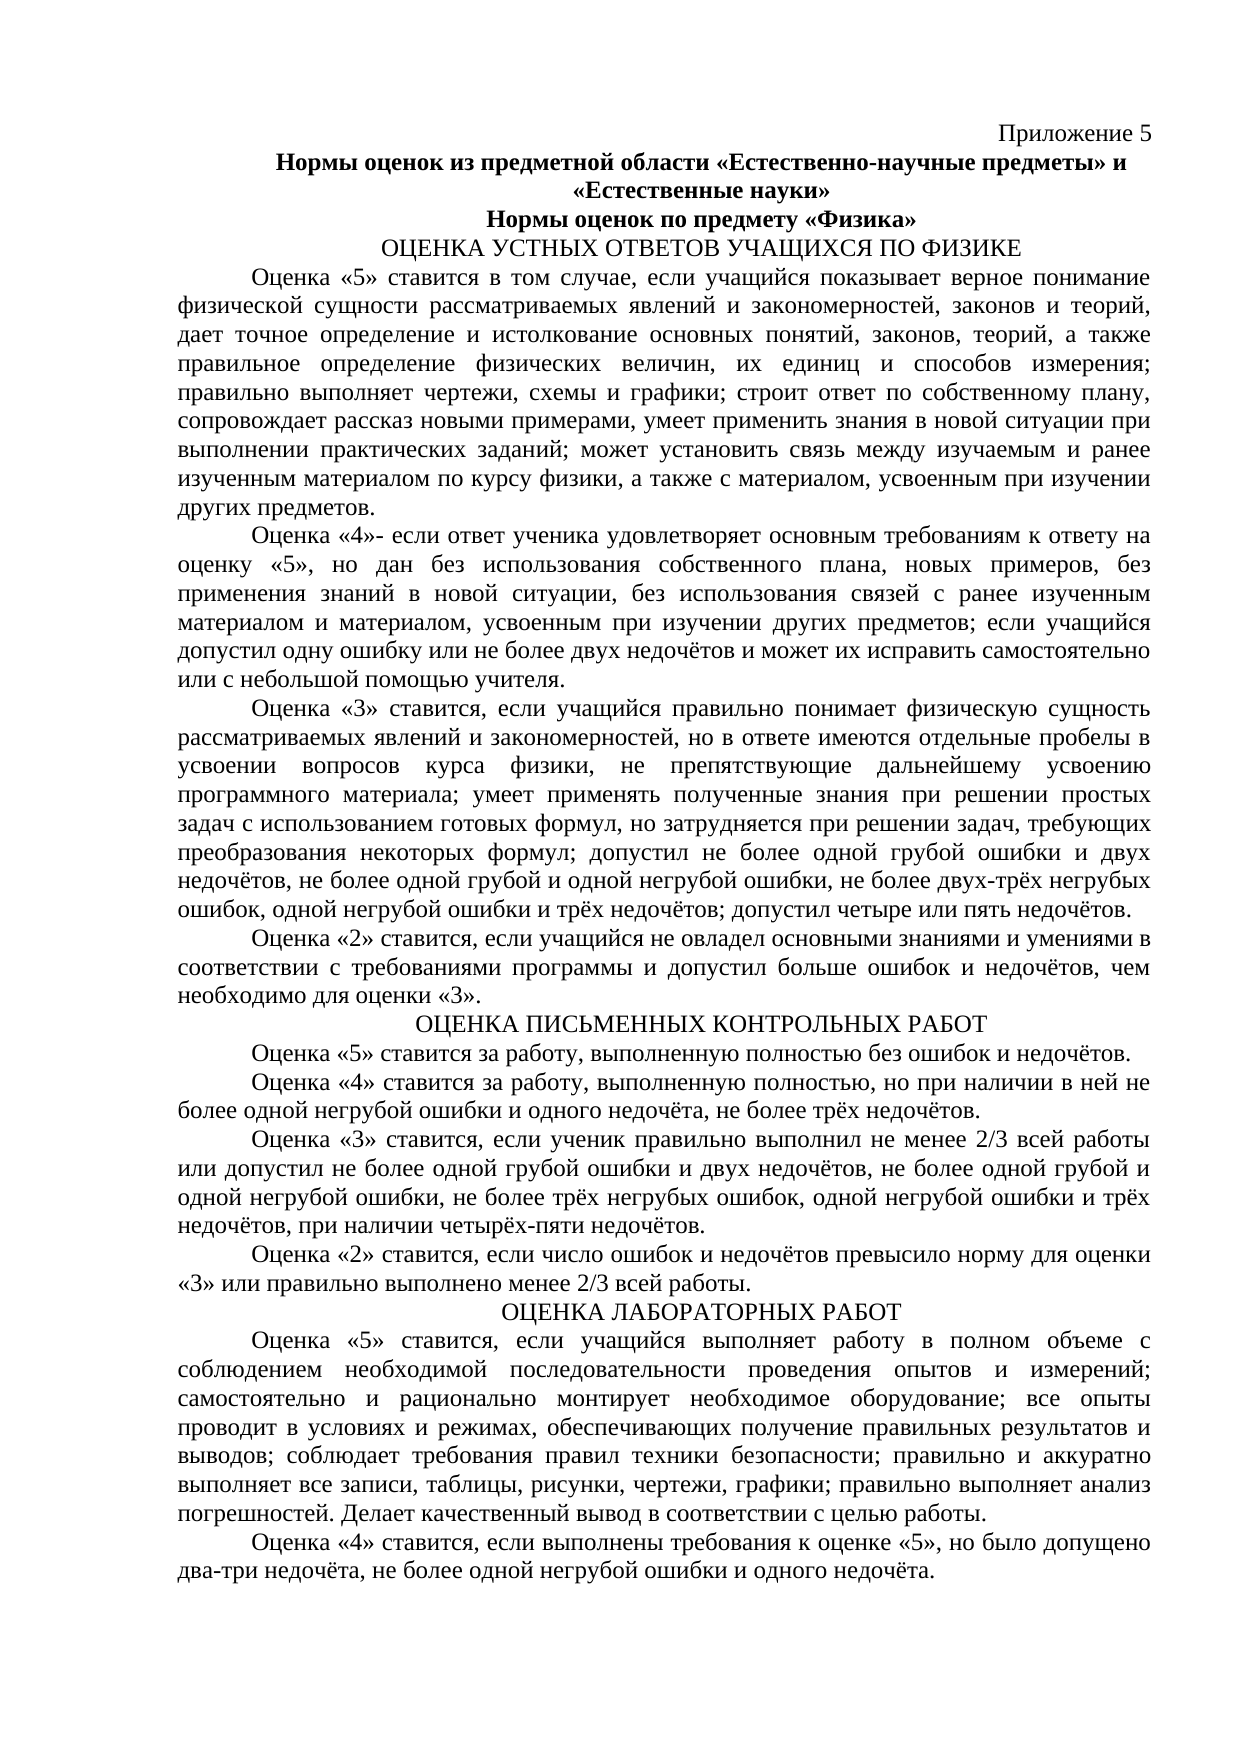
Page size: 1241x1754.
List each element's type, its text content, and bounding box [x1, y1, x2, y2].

text «Естественные науки» [177, 176, 1152, 204]
text Нормы оценок по предмету «Физика» [177, 204, 1152, 233]
text Оценка «2» ставится, если учащийся не овладел основными знаниями и умениями в соответствии с требованиями программы и допустил больше ошибок и недочётов, чем необходимо для оценки «3». [177, 923, 1152, 1009]
text Оценка «5» ставится, если учащийся выполняет работу в полном объеме с соблюдением необходимой последовательности проведения опытов и измерений; самостоятельно и рационально монтирует необходимое оборудование; все опыты проводит в условиях и режимах, обеспечивающих получение правильных результатов и выводов; соблюдает требования правил техники безопасности; правильно и аккуратно выполняет все записи, таблицы, рисунки, чертежи, графики; правильно выполняет анализ погрешностей. Делает качественный вывод в соответствии с целью работы. [177, 1326, 1152, 1527]
text ОЦЕНКА ЛАБОРАТОРНЫХ РАБОТ [177, 1297, 1152, 1326]
text ОЦЕНКА ПИСЬМЕННЫХ КОНТРОЛЬНЫХ РАБОТ [177, 1009, 1152, 1038]
text ОЦЕНКА УСТНЫХ ОТВЕТОВ УЧАЩИХСЯ ПО ФИЗИКЕ [177, 233, 1152, 262]
text Оценка «2» ставится, если число ошибок и недочётов превысило норму для оценки «3» или правильно выполнено менее 2/3 всей работы. [177, 1239, 1152, 1297]
text Оценка «3» ставится, если ученик правильно выполнил не менее 2/3 всей работы или допустил не более одной грубой ошибки и двух недочётов, не более одной грубой и одной негрубой ошибки, не более трёх негрубых ошибок, одной негрубой ошибки и трёх недочётов, при наличии четырёх-пяти недочётов. [177, 1124, 1152, 1239]
text Оценка «4» ставится за работу, выполненную полностью, но при наличии в ней не более одной негрубой ошибки и одного недочёта, не более трёх недочётов. [177, 1067, 1152, 1124]
text Оценка «5» ставится за работу, выполненную полностью без ошибок и недочётов. [177, 1038, 1152, 1067]
text Нормы оценок из предметной области «Естественно-научные предметы» и [177, 147, 1152, 176]
text Приложение 5 [177, 118, 1152, 147]
text Оценка «4» ставится, если выполнены требования к оценке «5», но было допущено два-три недочёта, не более одной негрубой ошибки и одного недочёта. [177, 1527, 1152, 1584]
text Оценка «5» ставится в том случае, если учащийся показывает верное понимание физической сущности рассматриваемых явлений и закономерностей, законов и теорий, дает точное определение и истолкование основных понятий, законов, теорий, а также правильное определение физических величин, их единиц и способов измерения; правильно выполняет чертежи, схемы и графики; строит ответ по собственному плану, сопровождает рассказ новыми примерами, умеет применить знания в новой ситуации при выполнении практических заданий; может установить связь между изучаемым и ранее изученным материалом по курсу физики, а также с материалом, усвоенным при изучении других предметов. [177, 262, 1152, 521]
text Оценка «3» ставится, если учащийся правильно понимает физическую сущность рассматриваемых явлений и закономерностей, но в ответе имеются отдельные пробелы в усвоении вопросов курса физики, не препятствующие дальнейшему усвоению программного материала; умеет применять полученные знания при решении простых задач с использованием готовых формул, но затрудняется при решении задач, требующих преобразования некоторых формул; допустил не более одной грубой ошибки и двух недочётов, не более одной грубой и одной негрубой ошибки, не более двух-трёх негрубых ошибок, одной негрубой ошибки и трёх недочётов; допустил четыре или пять недочётов. [177, 693, 1152, 923]
text Оценка «4»- если ответ ученика удовлетворяет основным требованиям к ответу на оценку «5», но дан без использования собственного плана, новых примеров, без применения знаний в новой ситуации, без использования связей с ранее изученным материалом и материалом, усвоенным при изучении других предметов; если учащийся допустил одну ошибку или не более двух недочётов и может их исправить самостоятельно или с небольшой помощью учителя. [177, 521, 1152, 693]
